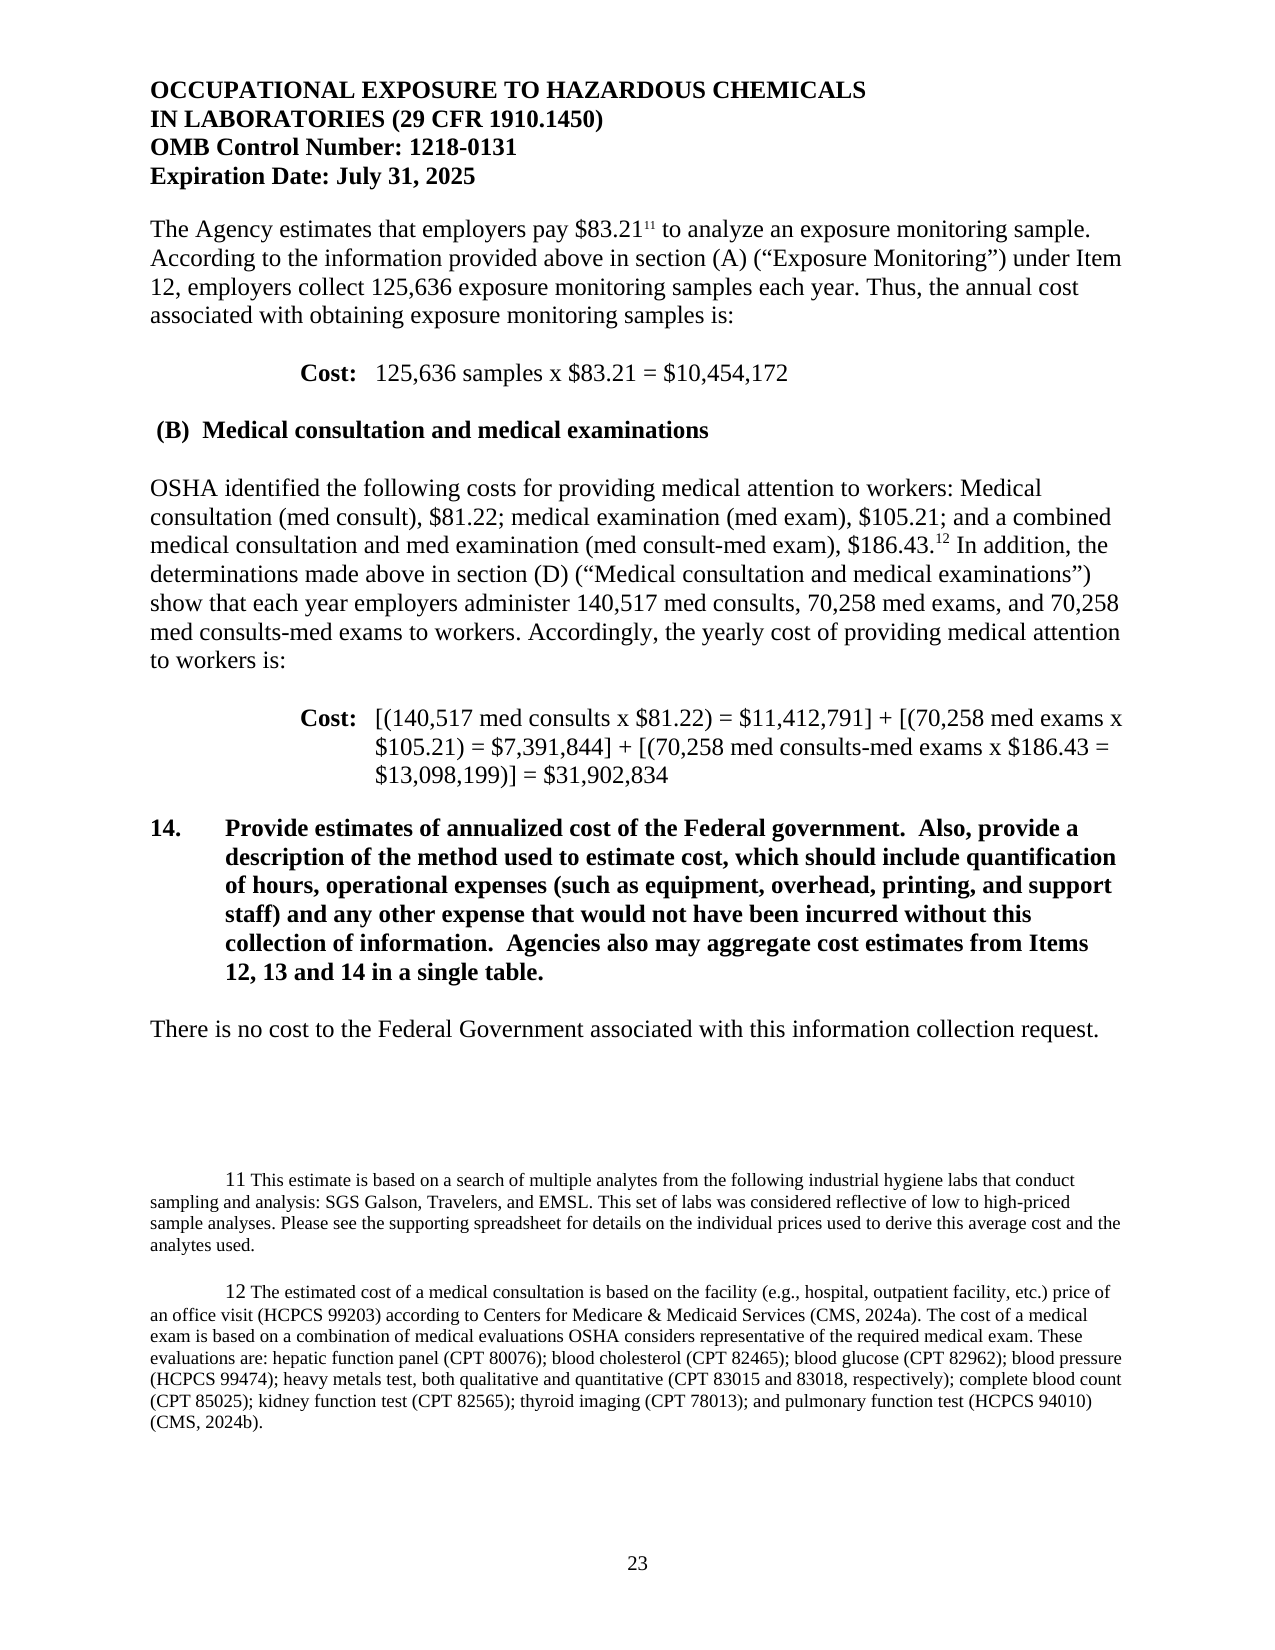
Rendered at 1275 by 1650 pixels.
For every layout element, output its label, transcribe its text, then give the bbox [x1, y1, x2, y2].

text There is no cost to the Federal Government associated with this information collection request. [150, 1014, 1125, 1043]
text (B) Medical consultation and medical examinations [150, 415, 1125, 444]
text Cost: 125,636 samples x $83.21 = $10,454,172 [225, 358, 1125, 387]
text OSHA identified the following costs for providing medical attention to workers: Medical consultation (med consult), $81.22; medical examination (med exam), $105.21; and a combined medical consultation and med examination (med consult-med exam), $186.43. In addition, the determinations made above in section (D) (“Medical consultation and medical examinations”) show that each year employers administer 140,517 med consults, 70,258 med exams, and 70,258 med consults-med exams to workers. Accordingly, the yearly cost of providing medical attention to workers is: [150, 473, 1125, 674]
text Cost: [(140,517 med consults x $81.22) = $11,412,791] + [(70,258 med exams x $105.21) = $7,391,844] + [(70,258 med consults-med exams x $186.43 = $13,098,199)] = $31,902,834 [300, 703, 1125, 789]
text The Agency estimates that employers pay $83.21 to analyze an exposure monitoring sample. According to the information provided above in section (A) (“Exposure Monitoring”) under Item 12, employers collect 125,636 exposure monitoring samples each year. Thus, the annual cost associated with obtaining exposure monitoring samples is: [150, 214, 1125, 329]
text 14. Provide estimates of annualized cost of the Federal government. Also, provide a description of the method used to estimate cost, which should include quantification of hours, operational expenses (such as equipment, overhead, printing, and support staff) and any other expense that would not have been incurred without this collection of information. Agencies also may aggregate cost estimates from Items 12, 13 and 14 in a single table. [150, 813, 1125, 986]
